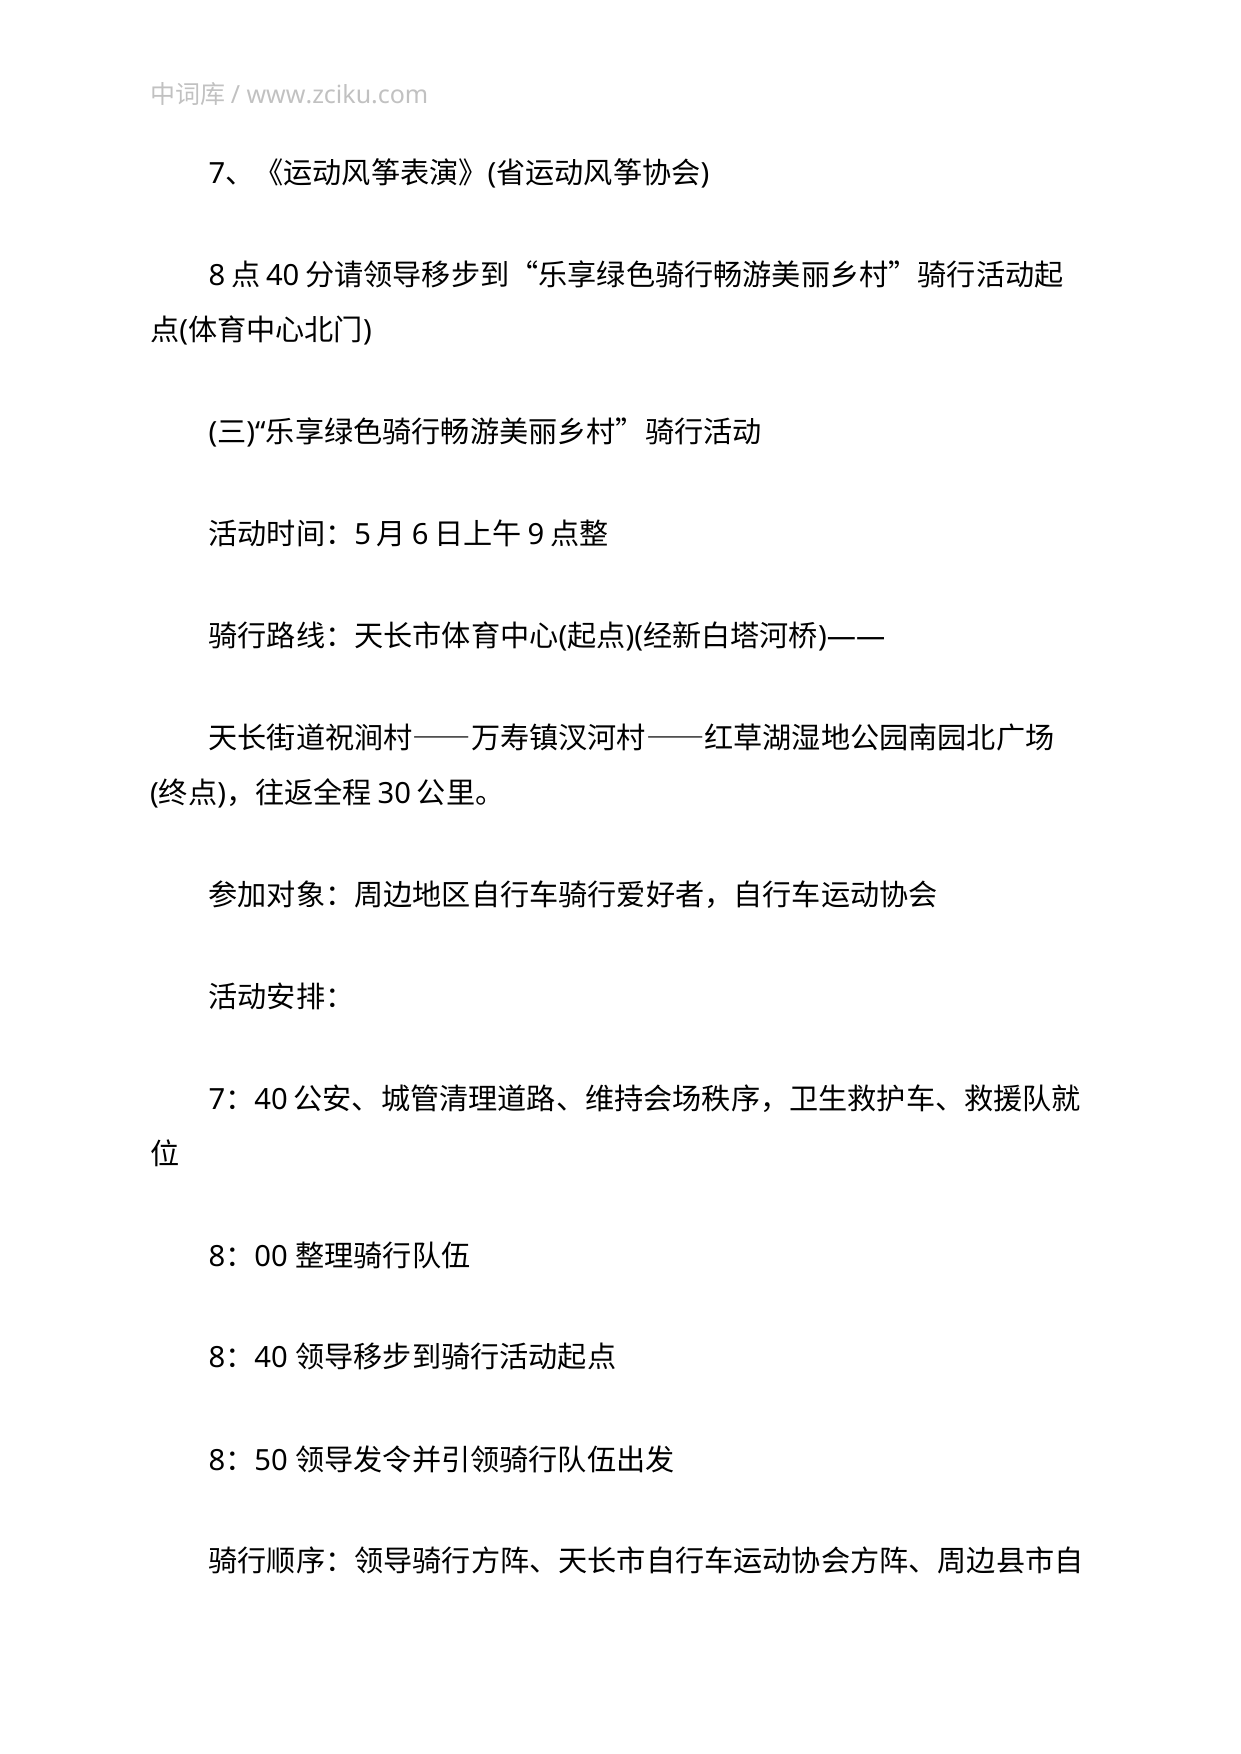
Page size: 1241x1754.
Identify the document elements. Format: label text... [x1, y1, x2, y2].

text 7、《运动风筝表演》(省运动风筝协会) [150, 150, 1090, 192]
text 骑行路线：天长市体育中心(起点)(经新白塔河桥)—— [150, 613, 1090, 655]
text 8：00 整理骑行队伍 [150, 1232, 1090, 1274]
text 7：40公安、城管清理道路、维持会场秩序，卫生救护车、救援队就位 [150, 1075, 1090, 1173]
text 8：40 领导移步到骑行活动起点 [150, 1334, 1090, 1376]
text 天长街道祝涧村——万寿镇汊河村——红草湖湿地公园南园北广场(终点)，往返全程30公里。 [150, 715, 1090, 812]
text 活动安排： [150, 973, 1090, 1016]
text 活动时间：5月6日上午9点整 [150, 511, 1090, 553]
text 8点40分请领导移步到“乐享绿色骑行畅游美丽乡村”骑行活动起点(体育中心北门) [150, 252, 1090, 349]
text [150, 1538, 1090, 1580]
text (三)“乐享绿色骑行畅游美丽乡村”骑行活动 [150, 409, 1090, 451]
text 参加对象：周边地区自行车骑行爱好者，自行车运动协会 [150, 872, 1090, 914]
text 8：50 领导发令并引领骑行队伍出发 [150, 1436, 1090, 1478]
